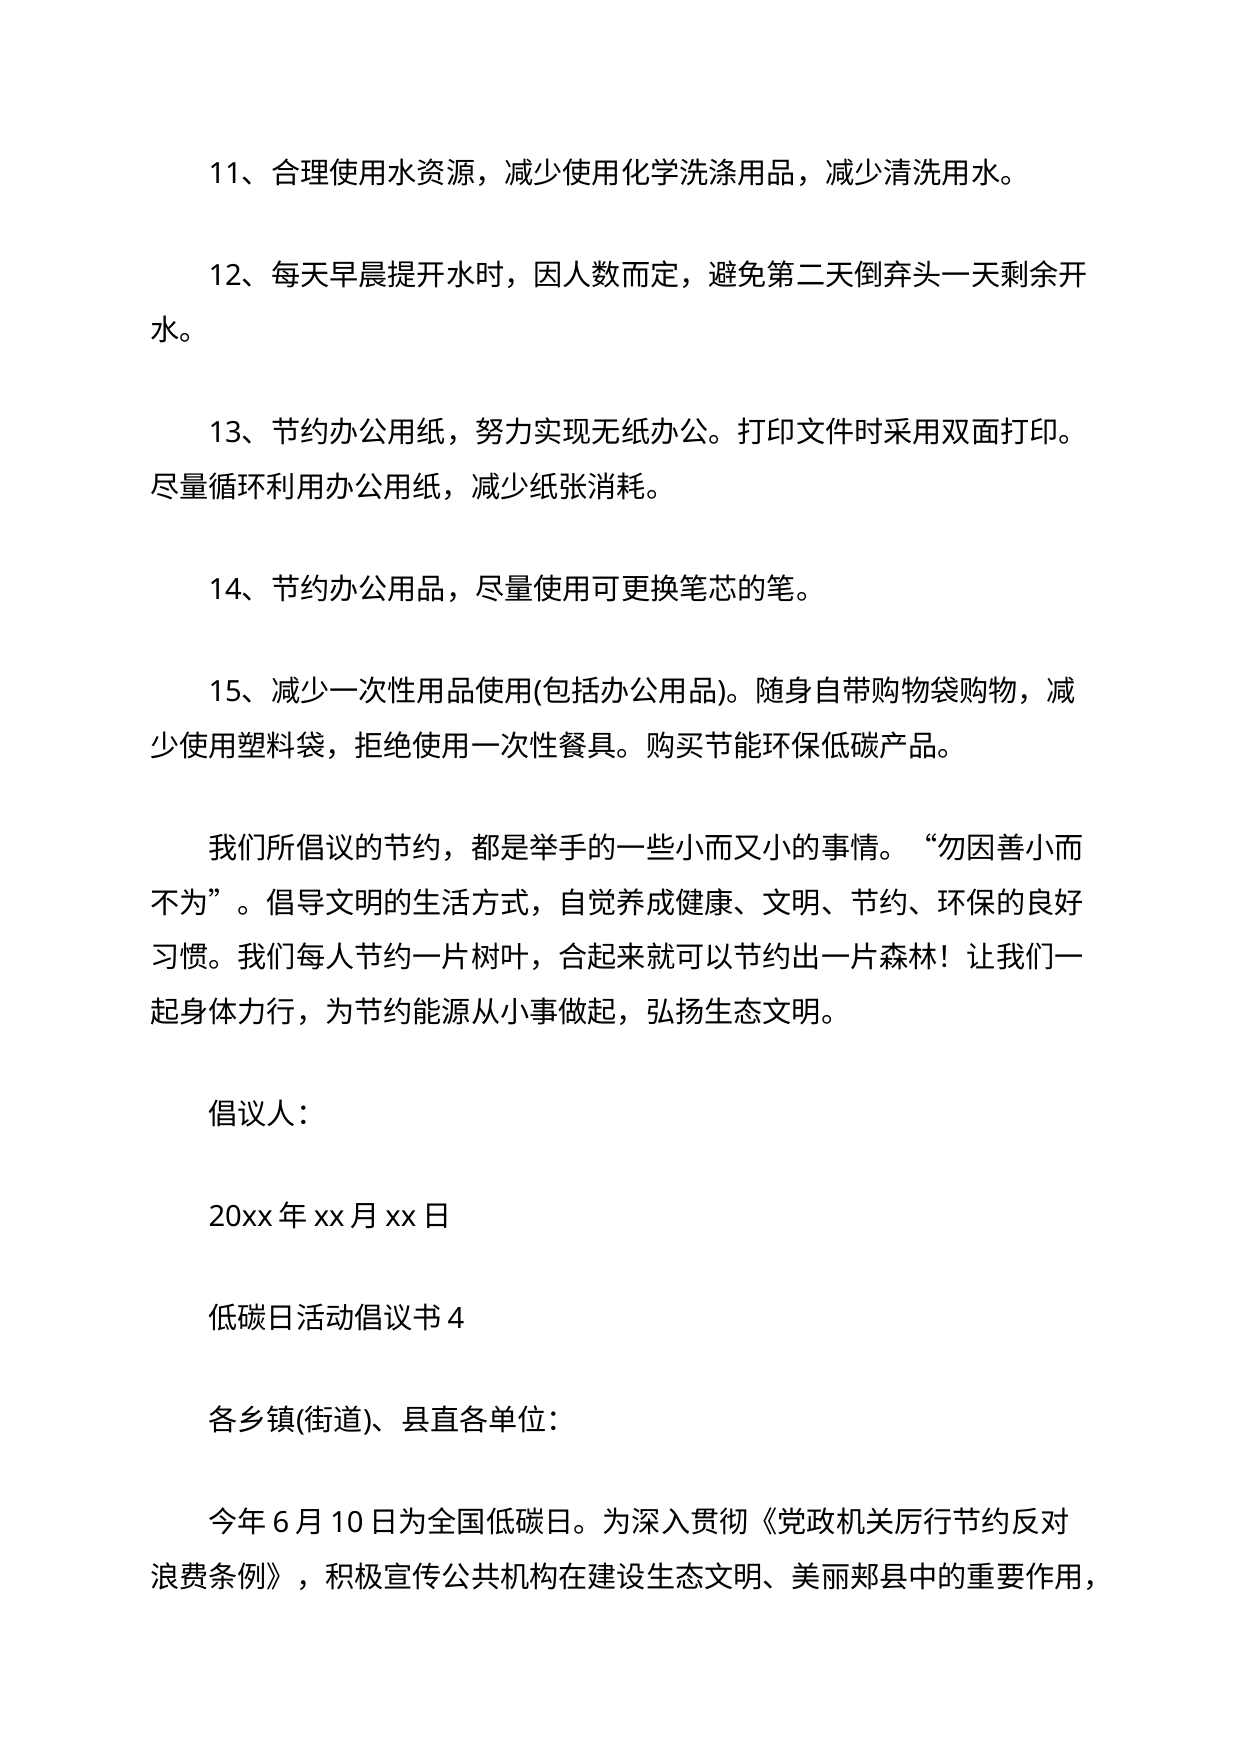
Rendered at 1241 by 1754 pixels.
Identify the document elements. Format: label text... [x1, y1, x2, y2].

text 各乡镇(街道)、县直各单位： [150, 1396, 1090, 1439]
text 11、合理使用水资源，减少使用化学洗涤用品，减少清洗用水。 [150, 150, 1090, 192]
text 13、节约办公用纸，努力实现无纸办公。打印文件时采用双面打印。尽量循环利用办公用纸，减少纸张消耗。 [150, 409, 1090, 506]
text 15、减少一次性用品使用(包括办公用品)。随身自带购物袋购物，减少使用塑料袋，拒绝使用一次性餐具。购买节能环保低碳产品。 [150, 667, 1090, 765]
text 倡议人： [150, 1091, 1090, 1133]
text 低碳日活动倡议书4 [150, 1294, 1090, 1337]
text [150, 1498, 1090, 1596]
text 14、节约办公用品，尽量使用可更换笔芯的笔。 [150, 566, 1090, 608]
text 20xx年xx月xx日 [150, 1192, 1090, 1235]
text 我们所倡议的节约，都是举手的一些小而又小的事情。“勿因善小而不为”。倡导文明的生活方式，自觉养成健康、文明、节约、环保的良好习惯。我们每人节约一片树叶，合起来就可以节约出一片森林！让我们一起身体力行，为节约能源从小事做起，弘扬生态文明。 [150, 824, 1090, 1031]
text 12、每天早晨提开水时，因人数而定，避免第二天倒弃头一天剩余开水。 [150, 252, 1090, 349]
